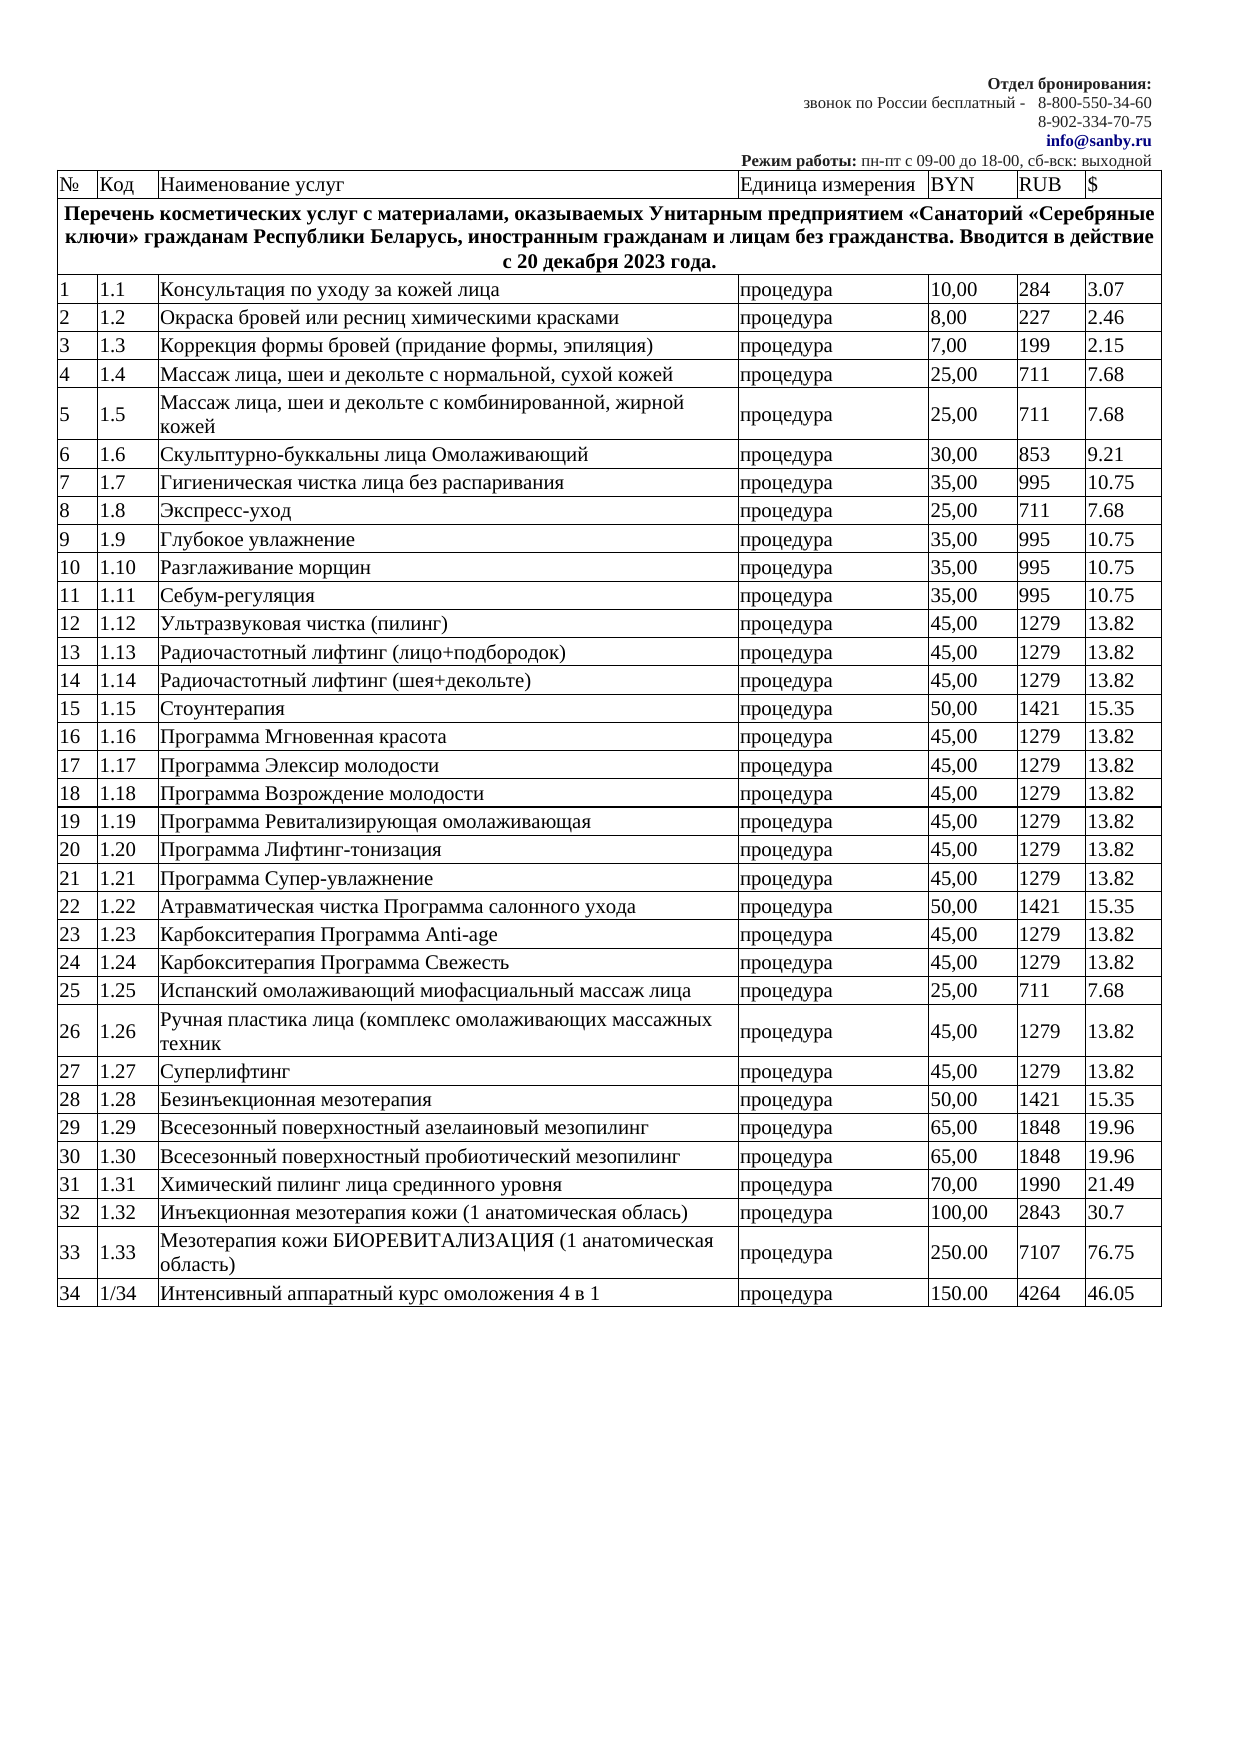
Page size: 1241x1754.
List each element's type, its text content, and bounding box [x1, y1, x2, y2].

table_cell 1.32 [98, 1199, 158, 1226]
table_cell 32 [58, 1199, 97, 1226]
table_cell 1279 [1018, 723, 1085, 750]
table_cell Всесезонный поверхностный пробиотический мезопилинг [159, 1142, 738, 1169]
table_cell 1.14 [98, 666, 158, 693]
table_cell 13.82 [1086, 779, 1161, 806]
table_cell 100,00 [929, 1199, 1017, 1226]
table_cell 65,00 [929, 1114, 1017, 1141]
table_cell 1421 [1018, 892, 1085, 919]
table_cell 30.7 [1086, 1199, 1161, 1226]
table_cell Стоунтерапия [159, 695, 738, 722]
table_cell Массаж лица, шеи и декольте с комбинированной, жирной кожей [159, 388, 738, 439]
table_cell Себум-регуляция [159, 582, 738, 609]
table_cell процедура [739, 723, 928, 750]
table_header № [58, 171, 97, 198]
table_cell процедура [739, 525, 928, 552]
table_cell 22 [58, 892, 97, 919]
table_cell 1279 [1018, 920, 1085, 947]
table_cell Скульптурно-буккальны лица Омолаживающий [159, 440, 738, 468]
table_cell 1.24 [98, 949, 158, 976]
table_cell 1990 [1018, 1170, 1085, 1197]
table_cell процедура [739, 666, 928, 693]
table_cell Испанский омолаживающий миофасциальный массаж лица [159, 977, 738, 1004]
table_cell процедура [739, 949, 928, 976]
table_cell Суперлифтинг [159, 1057, 738, 1084]
table_cell 13.82 [1086, 808, 1161, 834]
table_cell 1/34 [98, 1279, 158, 1306]
table_cell 23 [58, 920, 97, 947]
table_cell 13 [58, 638, 97, 665]
table_cell 995 [1018, 525, 1085, 552]
table_cell 76.75 [1086, 1227, 1161, 1278]
table_cell 1421 [1018, 1086, 1085, 1113]
table_cell Перечень косметических услуг с материалами, оказываемых Унитарным предприятием «Санаторий «Серебряные ключи» гражданам Республики Беларусь, иностранным гражданам и лицам без гражданства. Вводится в действие с 20 декабря 2023 года. [58, 199, 1161, 274]
table_cell Массаж лица, шеи и декольте с нормальной, сухой кожей [159, 360, 738, 387]
table_cell 1.11 [98, 582, 158, 609]
table_cell Экспресс-уход [159, 497, 738, 524]
table_cell 1.7 [98, 469, 158, 496]
table_cell 1.31 [98, 1170, 158, 1197]
table_cell 1279 [1018, 1057, 1085, 1084]
table_cell процедура [739, 304, 928, 331]
table_cell 1.28 [98, 1086, 158, 1113]
table_cell 1848 [1018, 1142, 1085, 1169]
table_cell Радиочастотный лифтинг (шея+декольте) [159, 666, 738, 693]
table_cell 10.75 [1086, 553, 1161, 581]
table_header Наименование услуг [159, 171, 738, 198]
table_cell 9.21 [1086, 440, 1161, 468]
table_cell 2843 [1018, 1199, 1085, 1226]
table_cell процедура [739, 836, 928, 863]
table_cell процедура [739, 751, 928, 778]
table_cell 11 [58, 582, 97, 609]
table_cell Карбокситерапия Программа Anti-age [159, 920, 738, 947]
table_cell 711 [1018, 497, 1085, 524]
table_cell 13.82 [1086, 836, 1161, 863]
table_cell 25,00 [929, 388, 1017, 439]
table_cell процедура [739, 864, 928, 891]
table_cell 1.2 [98, 304, 158, 331]
table_cell процедура [739, 1057, 928, 1084]
table_cell Химический пилинг лица срединного уровня [159, 1170, 738, 1197]
table_cell процедура [739, 440, 928, 468]
table_cell 19.96 [1086, 1142, 1161, 1169]
table_cell 13.82 [1086, 666, 1161, 693]
table_cell 1.19 [98, 808, 158, 834]
table_cell Гигиеническая чистка лица без распаривания [159, 469, 738, 496]
table_cell 45,00 [929, 1057, 1017, 1084]
table_cell 45,00 [929, 808, 1017, 834]
table_cell 2.15 [1086, 332, 1161, 359]
table_cell 45,00 [929, 864, 1017, 891]
table_cell 7107 [1018, 1227, 1085, 1278]
table_cell 18 [58, 779, 97, 806]
table_cell 24 [58, 949, 97, 976]
table_cell 13.82 [1086, 1057, 1161, 1084]
table_cell процедура [739, 892, 928, 919]
table_cell 1279 [1018, 751, 1085, 778]
table_cell Интенсивный аппаратный курс омоложения 4 в 1 [159, 1279, 738, 1306]
table_cell 16 [58, 723, 97, 750]
table_cell 45,00 [929, 610, 1017, 637]
table_cell 995 [1018, 582, 1085, 609]
table_cell 1421 [1018, 695, 1085, 722]
table_cell 1 [58, 275, 97, 302]
table_cell 9 [58, 525, 97, 552]
table_cell процедура [739, 1142, 928, 1169]
table_cell 1.27 [98, 1057, 158, 1084]
table_cell Программа Элексир молодости [159, 751, 738, 778]
table_cell 711 [1018, 388, 1085, 439]
table_cell процедура [739, 1227, 928, 1278]
table_cell 1.5 [98, 388, 158, 439]
table_cell 150.00 [929, 1279, 1017, 1306]
table_cell 1.16 [98, 723, 158, 750]
table_cell 45,00 [929, 1005, 1017, 1056]
table_cell 28 [58, 1086, 97, 1113]
table_cell 13.82 [1086, 920, 1161, 947]
table_cell Ультразвуковая чистка (пилинг) [159, 610, 738, 637]
table_cell 1.15 [98, 695, 158, 722]
table_cell 1.21 [98, 864, 158, 891]
table_cell 199 [1018, 332, 1085, 359]
table_cell 1.4 [98, 360, 158, 387]
table_cell 15.35 [1086, 695, 1161, 722]
table_cell 13.82 [1086, 1005, 1161, 1056]
table_cell 31 [58, 1170, 97, 1197]
table_cell 4264 [1018, 1279, 1085, 1306]
table_header Единица измерения [739, 171, 928, 198]
table_cell 14 [58, 666, 97, 693]
table_cell 30 [58, 1142, 97, 1169]
table_header BYN [929, 171, 1017, 198]
table_cell 35,00 [929, 525, 1017, 552]
table_cell 1848 [1018, 1114, 1085, 1141]
table_cell процедура [739, 1170, 928, 1197]
table_cell процедура [739, 469, 928, 496]
table_cell 33 [58, 1227, 97, 1278]
table_cell 15.35 [1086, 892, 1161, 919]
table_cell 19 [58, 808, 97, 834]
table_cell 65,00 [929, 1142, 1017, 1169]
table_cell процедура [739, 695, 928, 722]
table_cell 25,00 [929, 360, 1017, 387]
table_cell 1.18 [98, 779, 158, 806]
table_cell 1.1 [98, 275, 158, 302]
table_cell 12 [58, 610, 97, 637]
table_cell 1279 [1018, 1005, 1085, 1056]
table_cell 45,00 [929, 638, 1017, 665]
table_cell 45,00 [929, 779, 1017, 806]
table_cell 6 [58, 440, 97, 468]
table_cell 1279 [1018, 836, 1085, 863]
table_cell 10.75 [1086, 525, 1161, 552]
table_cell Окраска бровей или ресниц химическими красками [159, 304, 738, 331]
table_cell 25 [58, 977, 97, 1004]
table_cell Разглаживание морщин [159, 553, 738, 581]
table_cell 1.25 [98, 977, 158, 1004]
table_cell 8 [58, 497, 97, 524]
table_cell 1279 [1018, 864, 1085, 891]
table_cell 25,00 [929, 497, 1017, 524]
table_cell 1.9 [98, 525, 158, 552]
table_cell процедура [739, 388, 928, 439]
table_cell 7 [58, 469, 97, 496]
table_cell 20 [58, 836, 97, 863]
table_cell Программа Ревитализирующая омолаживающая [159, 808, 738, 834]
table_cell Всесезонный поверхностный азелаиновый мезопилинг [159, 1114, 738, 1141]
table_cell 21.49 [1086, 1170, 1161, 1197]
table_cell процедура [739, 582, 928, 609]
table_cell 1.26 [98, 1005, 158, 1056]
table_cell 1279 [1018, 666, 1085, 693]
table_cell 50,00 [929, 1086, 1017, 1113]
table_cell 3.07 [1086, 275, 1161, 302]
table_cell 35,00 [929, 582, 1017, 609]
table_cell процедура [739, 553, 928, 581]
table_cell процедура [739, 1005, 928, 1056]
table_cell 13.82 [1086, 723, 1161, 750]
table_cell 30,00 [929, 440, 1017, 468]
table_cell 1.17 [98, 751, 158, 778]
table_cell процедура [739, 808, 928, 834]
table_cell 4 [58, 360, 97, 387]
table_cell 1279 [1018, 808, 1085, 834]
table_cell 2.46 [1086, 304, 1161, 331]
table_cell 853 [1018, 440, 1085, 468]
table_cell Программа Мгновенная красота [159, 723, 738, 750]
table_cell 250.00 [929, 1227, 1017, 1278]
table_cell 227 [1018, 304, 1085, 331]
table_cell 13.82 [1086, 638, 1161, 665]
table_cell 995 [1018, 553, 1085, 581]
table_cell Карбокситерапия Программа Свежесть [159, 949, 738, 976]
table_cell 995 [1018, 469, 1085, 496]
table_cell 45,00 [929, 666, 1017, 693]
table_cell 1.23 [98, 920, 158, 947]
table_cell Ручная пластика лица (комплекс омолаживающих массажных техник [159, 1005, 738, 1056]
table_cell Атравматическая чистка Программа салонного ухода [159, 892, 738, 919]
table_cell 70,00 [929, 1170, 1017, 1197]
table_cell 5 [58, 388, 97, 439]
table_cell 21 [58, 864, 97, 891]
table_cell Радиочастотный лифтинг (лицо+подбородок) [159, 638, 738, 665]
table_cell Безинъекционная мезотерапия [159, 1086, 738, 1113]
table_cell 10.75 [1086, 469, 1161, 496]
table_cell процедура [739, 1199, 928, 1226]
table_cell Инъекционная мезотерапия кожи (1 анатомическая облась) [159, 1199, 738, 1226]
table_header Код [98, 171, 158, 198]
table_cell Глубокое увлажнение [159, 525, 738, 552]
table_cell 284 [1018, 275, 1085, 302]
table_cell 7.68 [1086, 360, 1161, 387]
table_cell Программа Супер-увлажнение [159, 864, 738, 891]
table_cell 13.82 [1086, 949, 1161, 976]
table_cell 13.82 [1086, 864, 1161, 891]
table_cell 45,00 [929, 723, 1017, 750]
table_cell 1279 [1018, 949, 1085, 976]
table_cell 1.8 [98, 497, 158, 524]
table_cell процедура [739, 332, 928, 359]
table_cell процедура [739, 1114, 928, 1141]
table_cell 15.35 [1086, 1086, 1161, 1113]
table_cell процедура [739, 610, 928, 637]
table_cell 19.96 [1086, 1114, 1161, 1141]
table_cell 13.82 [1086, 751, 1161, 778]
table_cell 1.20 [98, 836, 158, 863]
table_cell 1279 [1018, 779, 1085, 806]
table_cell 1.12 [98, 610, 158, 637]
table_cell 1.30 [98, 1142, 158, 1169]
table_cell 10.75 [1086, 582, 1161, 609]
table_cell 29 [58, 1114, 97, 1141]
table_header $ [1086, 171, 1161, 198]
table_cell 45,00 [929, 751, 1017, 778]
table_cell 10 [58, 553, 97, 581]
table_cell процедура [739, 275, 928, 302]
table_cell 711 [1018, 977, 1085, 1004]
table_cell 1279 [1018, 638, 1085, 665]
table_cell 8,00 [929, 304, 1017, 331]
table_cell 15 [58, 695, 97, 722]
table_cell процедура [739, 638, 928, 665]
table_cell 45,00 [929, 949, 1017, 976]
table_cell 711 [1018, 360, 1085, 387]
table_cell процедура [739, 360, 928, 387]
table_cell 13.82 [1086, 610, 1161, 637]
table_cell 17 [58, 751, 97, 778]
table_cell процедура [739, 920, 928, 947]
table_cell 7,00 [929, 332, 1017, 359]
table_cell процедура [739, 1279, 928, 1306]
table_cell 50,00 [929, 892, 1017, 919]
table_cell 27 [58, 1057, 97, 1084]
table_cell 25,00 [929, 977, 1017, 1004]
table_cell 1.29 [98, 1114, 158, 1141]
table_cell 10,00 [929, 275, 1017, 302]
table_cell Мезотерапия кожи БИОРЕВИТАЛИЗАЦИЯ (1 анатомическая область) [159, 1227, 738, 1278]
table_cell 1.3 [98, 332, 158, 359]
table_cell 45,00 [929, 836, 1017, 863]
table_cell 34 [58, 1279, 97, 1306]
table_cell 1.22 [98, 892, 158, 919]
table_cell 1.6 [98, 440, 158, 468]
table_cell 3 [58, 332, 97, 359]
table_cell 1.33 [98, 1227, 158, 1278]
table_cell 50,00 [929, 695, 1017, 722]
table_cell 7.68 [1086, 497, 1161, 524]
table_cell 35,00 [929, 553, 1017, 581]
table_cell 7.68 [1086, 388, 1161, 439]
table_cell 26 [58, 1005, 97, 1056]
table_cell 7.68 [1086, 977, 1161, 1004]
table_cell 2 [58, 304, 97, 331]
table_cell Программа Лифтинг-тонизация [159, 836, 738, 863]
table_cell 1.10 [98, 553, 158, 581]
table_cell 46.05 [1086, 1279, 1161, 1306]
table_cell 45,00 [929, 920, 1017, 947]
table_cell Программа Возрождение молодости [159, 779, 738, 806]
table_cell Коррекция формы бровей (придание формы, эпиляция) [159, 332, 738, 359]
table_header RUB [1018, 171, 1085, 198]
table_cell процедура [739, 1086, 928, 1113]
table_cell 35,00 [929, 469, 1017, 496]
table_cell 1.13 [98, 638, 158, 665]
table_cell процедура [739, 977, 928, 1004]
table_cell процедура [739, 497, 928, 524]
table_cell Консультация по уходу за кожей лица [159, 275, 738, 302]
table_cell 1279 [1018, 610, 1085, 637]
table_cell процедура [739, 779, 928, 806]
